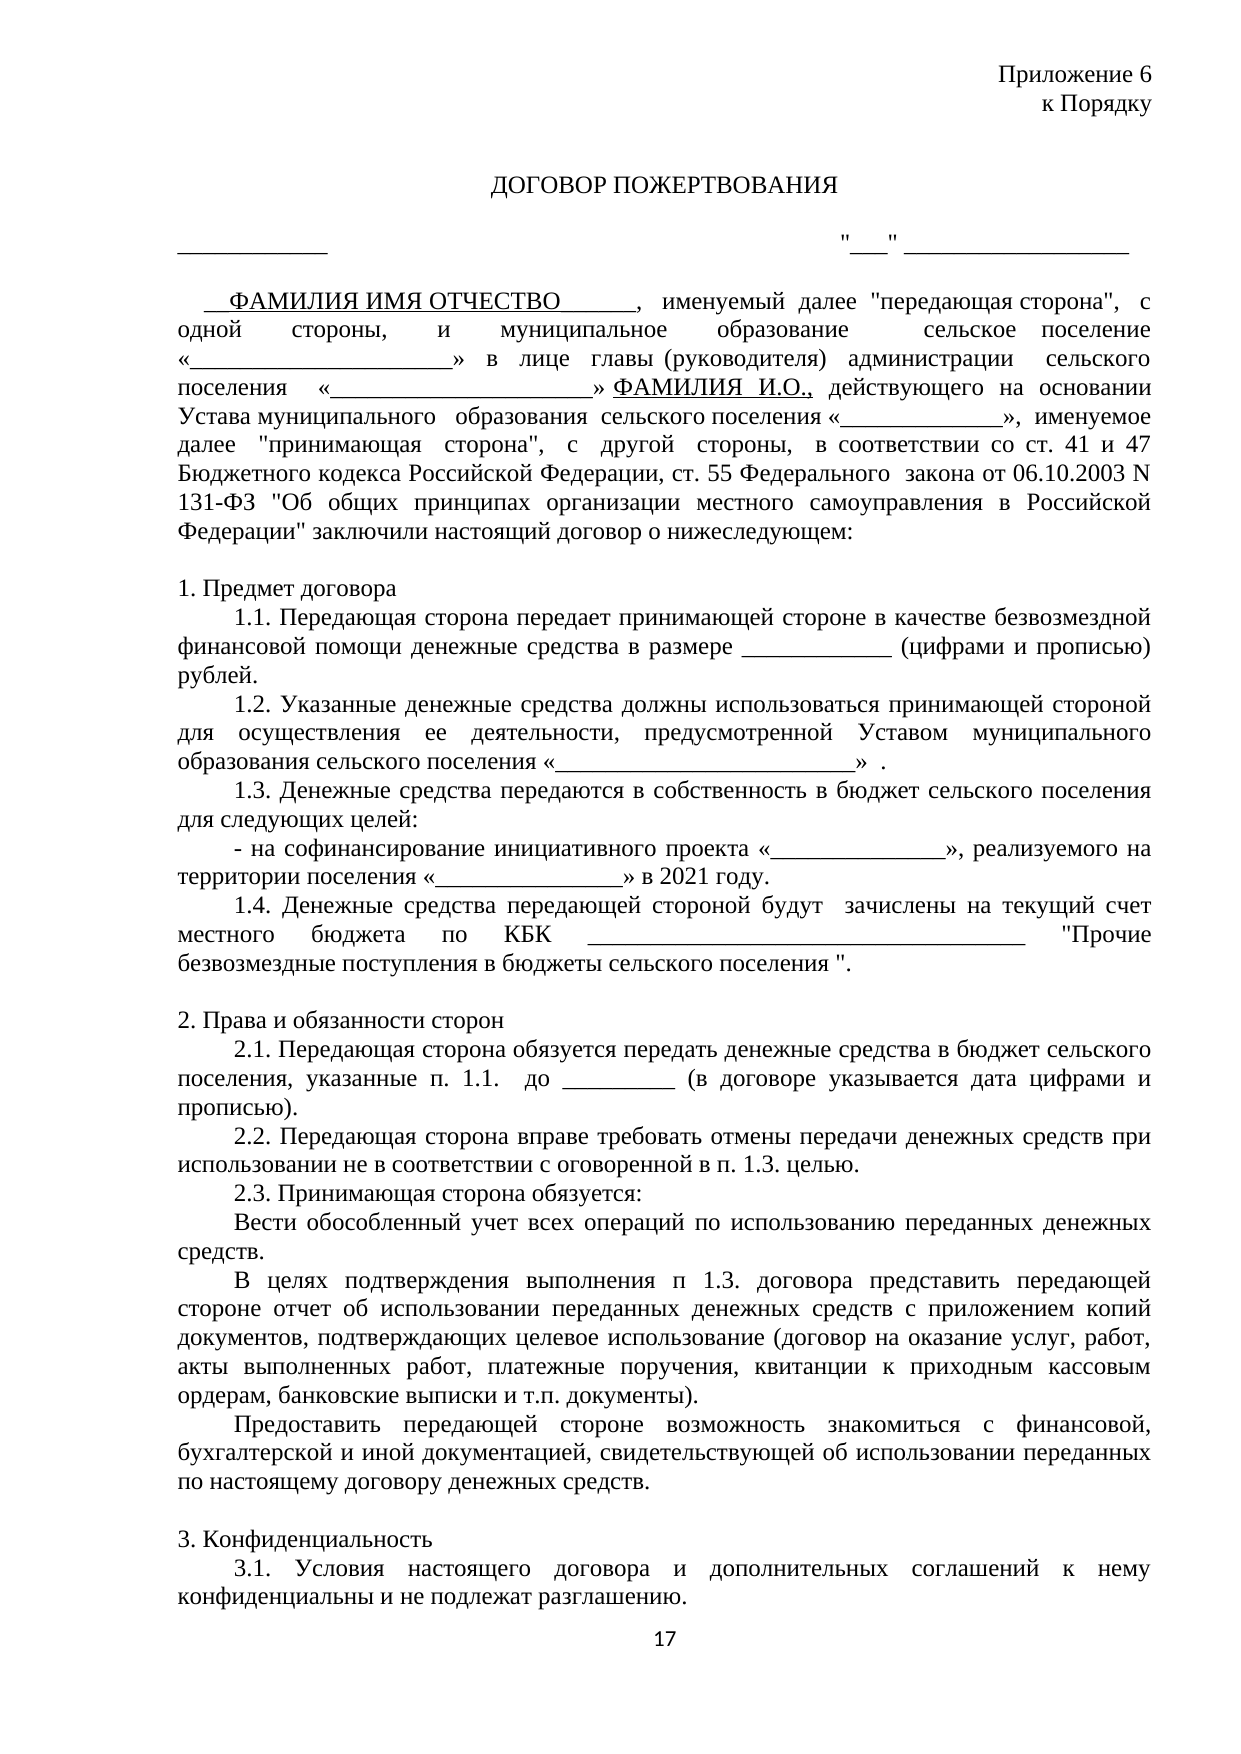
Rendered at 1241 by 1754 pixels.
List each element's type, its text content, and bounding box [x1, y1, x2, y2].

text 2.1. Передающая сторона обязуется передать денежные средства в бюджет сельского поселения, указанные п. 1.1. до _________ (в договоре указывается дата цифрами и прописью). [177, 1034, 1152, 1121]
text 2.3. Принимающая сторона обязуется: [177, 1178, 1152, 1207]
text Приложение 6 [177, 59, 1152, 88]
text 2.2. Передающая сторона вправе требовать отмены передачи денежных средств при использовании не в соответствии с оговоренной в п. 1.3. целью. [177, 1121, 1152, 1178]
text 2. Права и обязанности сторон [177, 1006, 1152, 1034]
text __ФАМИЛИЯ ИМЯ ОТЧЕСТВО______, именуемый далее "передающая сторона", с одной стороны, и муниципальное образование сельское поселение «_____________________» в лице главы (руководителя) администрации сельского поселения «_____________________» ФАМИЛИЯ И.О., действующего на основании Устава муниципального образования сельского поселения «_____________», именуемое далее "принимающая сторона", с другой стороны, в соответствии со ст. 41 и 47 Бюджетного кодекса Российской Федерации, ст. 55 Федерального закона от 06.10.2003 N 131-ФЗ "Об общих принципах организации местного самоуправления в Российской Федерации" заключили настоящий договор о нижеследующем: [177, 286, 1152, 544]
text 3.1. Условия настоящего договора и дополнительных соглашений к нему конфиденциальны и не подлежат разглашению. [177, 1553, 1152, 1610]
text В целях подтверждения выполнения п 1.3. договора представить передающей стороне отчет об использовании переданных денежных средств с приложением копий документов, подтверждающих целевое использование (договор на оказание услуг, работ, акты выполненных работ, платежные поручения, квитанции к приходным кассовым ордерам, банковские выписки и т.п. документы). [177, 1265, 1152, 1408]
text 1.2. Указанные денежные средства должны использоваться принимающей стороной для осуществления ее деятельности, предусмотренной Уставом муниципального образования сельского поселения «________________________» . [177, 689, 1152, 775]
text 1.4. Денежные средства передающей стороной будут зачислены на текущий счет местного бюджета по КБК ___________________________________ "Прочие безвозмездные поступления в бюджеты сельского поселения ". [177, 890, 1152, 977]
text Вести обособленный учет всех операций по использованию переданных денежных средств. [177, 1207, 1152, 1265]
text ДОГОВОР ПОЖЕРТВОВАНИЯ [177, 170, 1152, 199]
text 1. Предмет договора [177, 573, 1152, 602]
text - на софинансирование инициативного проекта «______________», реализуемого на территории поселения «_______________» в 2021 году. [177, 833, 1152, 890]
text 3. Конфиденциальность [177, 1524, 1152, 1553]
text ____________ "___" __________________ [177, 228, 1152, 257]
text к Порядку [177, 88, 1152, 117]
text 1.3. Денежные средства передаются в собственность в бюджет сельского поселения для следующих целей: [177, 775, 1152, 833]
text 1.1. Передающая сторона передает принимающей стороне в качестве безвозмездной финансовой помощи денежные средства в размере ____________ (цифрами и прописью) рублей. [177, 602, 1152, 689]
text Предоставить передающей стороне возможность знакомиться с финансовой, бухгалтерской и иной документацией, свидетельствующей об использовании переданных по настоящему договору денежных средств. [177, 1409, 1152, 1495]
